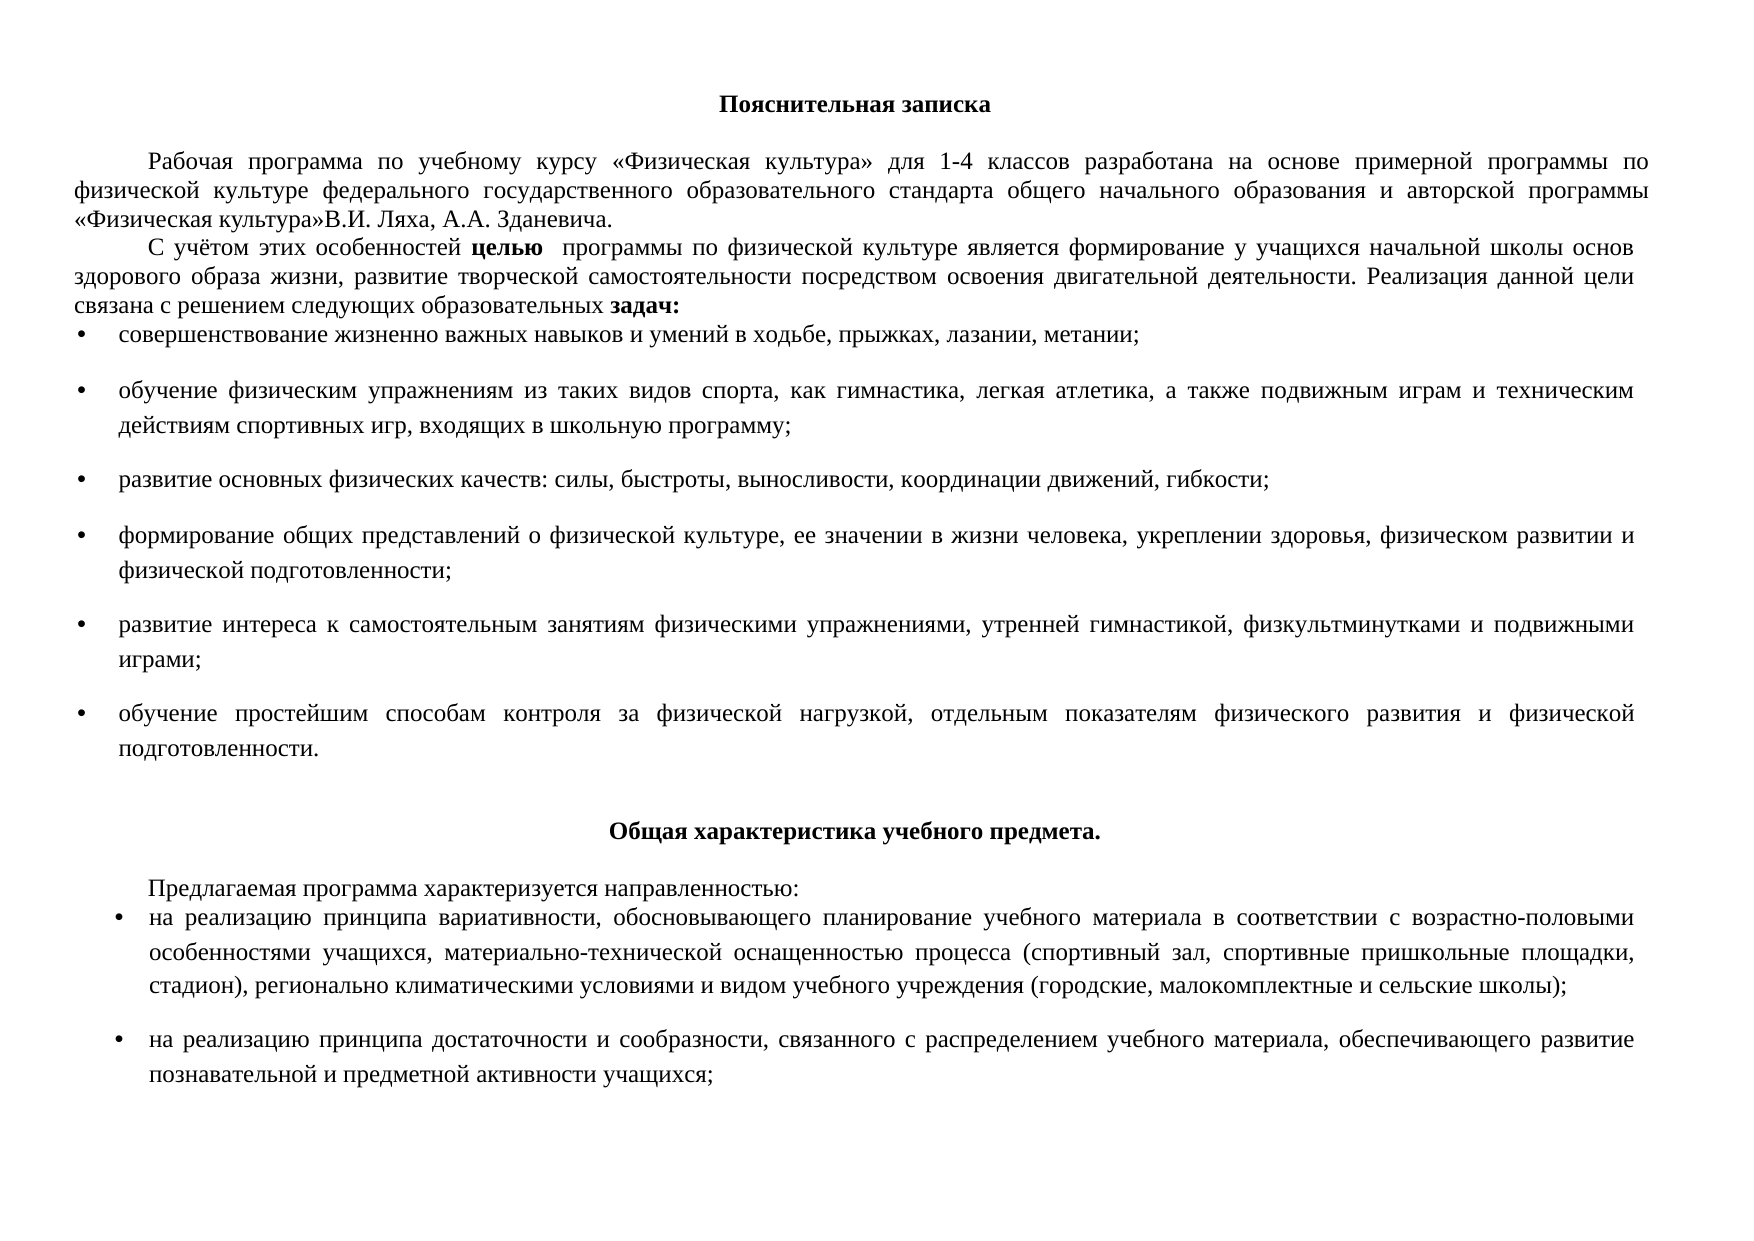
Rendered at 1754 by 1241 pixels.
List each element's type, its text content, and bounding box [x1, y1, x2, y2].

list совершенствование жизненно важных навыков и умений в ходьбе, прыжках, лазании, метании; [74, 319, 1636, 349]
list обучение физическим упражнениям из таких видов спорта, как гимнастика, легкая атлетика, а также подвижным играм и техническим действиям спортивных игр, входящих в школьную программу; [74, 375, 1636, 439]
text Общая характеристика учебного предмета. [74, 816, 1636, 844]
list обучение простейшим способам контроля за физической нагрузкой, отдельным показателям физического развития и физической подготовленности. [74, 698, 1636, 762]
text Предлагаемая программа характеризуется направленностью: [74, 873, 1636, 902]
text С учётом этих особенностей целью программы по физической культуре является формирование у учащихся начальной школы основ здорового образа жизни, развитие творческой самостоятельности посредством освоения двигательной деятельности. Реализация данной цели связана с решением следующих образовательных задач: [74, 232, 1636, 319]
list на реализацию принципа достаточности и сообразности, связанного с распределением учебного материала, обеспечивающего развитие познавательной и предметной активности учащихся; [111, 1024, 1636, 1088]
list на реализацию принципа вариативности, обосновывающего планирование учебного материала в соответствии с возрастно-половыми особенностями учащихся, материально-технической оснащенностью процесса (спортивный зал, спортивные пришкольные площадки, стадион), регионально климатическими условиями и видом учебного учреждения (городские, малокомплектные и сельские школы); [111, 902, 1636, 999]
text Пояснительная записка [74, 89, 1636, 117]
list развитие основных физических качеств: силы, быстроты, выносливости, координации движений, гибкости; [74, 464, 1636, 495]
text Рабочая программа по учебному курсу «Физическая культура» для 1-4 классов разработана на основе примерной программы по физической культуре федерального государственного образовательного стандарта общего начального образования и авторской программы «Физическая культура»В.И. Ляха, А.А. Зданевича. [74, 146, 1651, 232]
list развитие интереса к самостоятельным занятиям физическими упражнениями, утренней гимнастикой, физкультминутками и подвижными играми; [74, 609, 1636, 673]
list формирование общих представлений о физической культуре, ее значении в жизни человека, укреплении здоровья, физическом развитии и физической подготовленности; [74, 520, 1636, 584]
